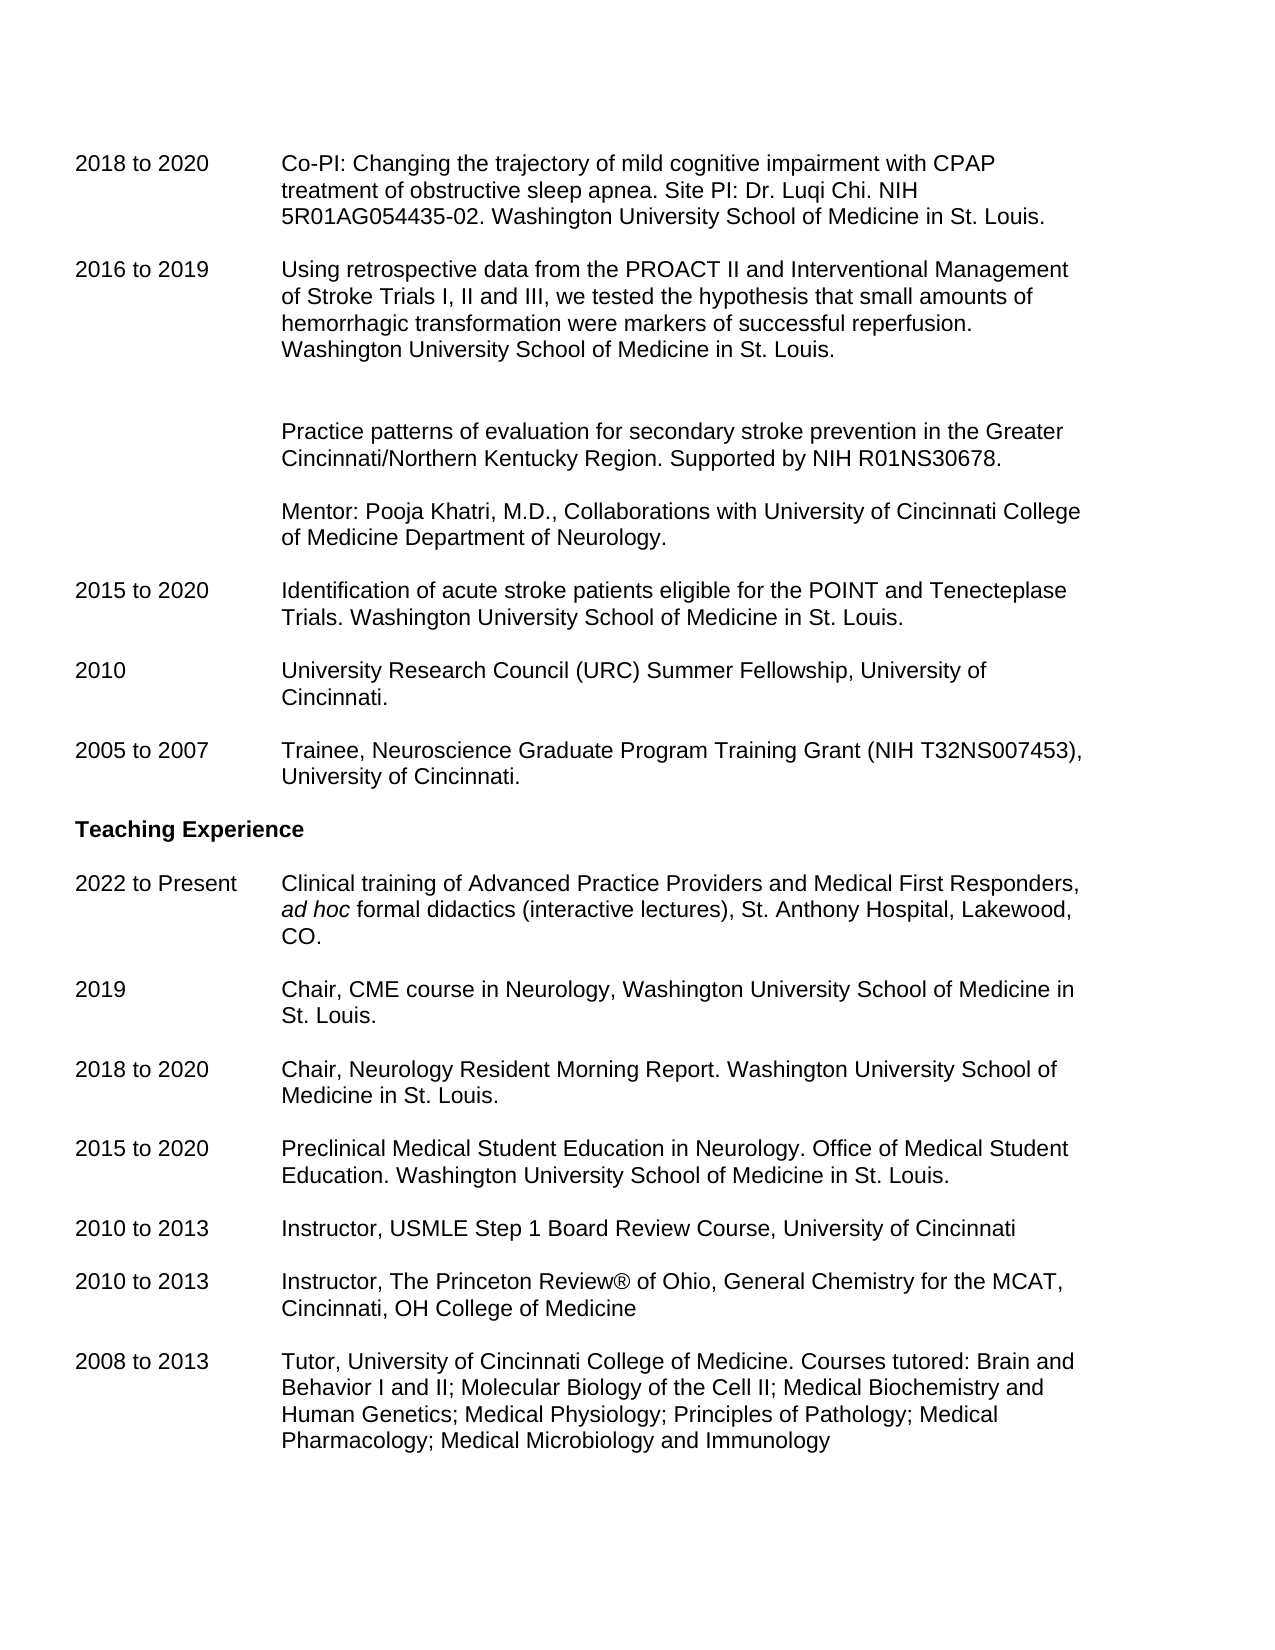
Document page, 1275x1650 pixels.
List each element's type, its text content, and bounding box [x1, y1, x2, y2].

text 2019 Chair, CME course in Neurology, Washington University School of Medicine in St. Louis. [75, 976, 1087, 1029]
text Teaching Experience [75, 816, 1087, 843]
text 2010 University Research Council (URC) Summer Fellowship, University of [75, 657, 1087, 683]
text 2010 to 2013 Instructor, USMLE Step 1 Board Review Course, University of Cincinnati [75, 1215, 1087, 1241]
text 2010 to 2013 Instructor, The Princeton Review® of Ohio, General Chemistry for the MCAT, Cincinnati, OH College of Medicine [75, 1268, 1087, 1321]
text 2018 to 2020 Chair, Neurology Resident Morning Report. Washington University School of Medicine in St. Louis. [75, 1055, 1087, 1108]
text 2008 to 2013 Tutor, University of Cincinnati College of Medicine. Courses tutored: Brain and Behavior I and II; Molecular Biology of the Cell II; Medical Biochemistry and Human Genetics; Medical Physiology; Principles of Pathology; Medical Pharmacology; Medical Microbiology and Immunology [75, 1347, 1087, 1454]
text 2022 to Present Clinical training of Advanced Practice Providers and Medical First Responders, ad hoc formal didactics (interactive lectures), St. Anthony Hospital, Lakewood, CO. [75, 869, 1087, 949]
text 2015 to 2020 Identification of acute stroke patients eligible for the POINT and Tenecteplase Trials. Washington University School of Medicine in St. Louis. [75, 577, 1087, 630]
text Cincinnati. [75, 683, 1087, 710]
text 2016 to 2019 Using retrospective data from the PROACT II and Interventional Management of Stroke Trials I, II and III, we tested the hypothesis that small amounts of hemorrhagic transformation were markers of successful reperfusion. Washington University School of Medicine in St. Louis. [75, 256, 1087, 362]
text 2018 to 2020 Co-PI: Changing the trajectory of mild cognitive impairment with CPAP treatment of obstructive sleep apnea. Site PI: Dr. Luqi Chi. NIH 5R01AG054435-02. Washington University School of Medicine in St. Louis. [75, 150, 1087, 230]
text 2015 to 2020 Preclinical Medical Student Education in Neurology. Office of Medical Student Education. Washington University School of Medicine in St. Louis. [75, 1135, 1087, 1188]
text 2005 to 2007 Trainee, Neuroscience Graduate Program Training Grant (NIH T32NS007453), University of Cincinnati. [75, 737, 1087, 790]
text Mentor: Pooja Khatri, M.D., Collaborations with University of Cincinnati College of Medicine Department of Neurology. [281, 497, 1087, 551]
text Practice patterns of evaluation for secondary stroke prevention in the Greater Cincinnati/Northern Kentucky Region. Supported by NIH R01NS30678. [75, 418, 1087, 471]
